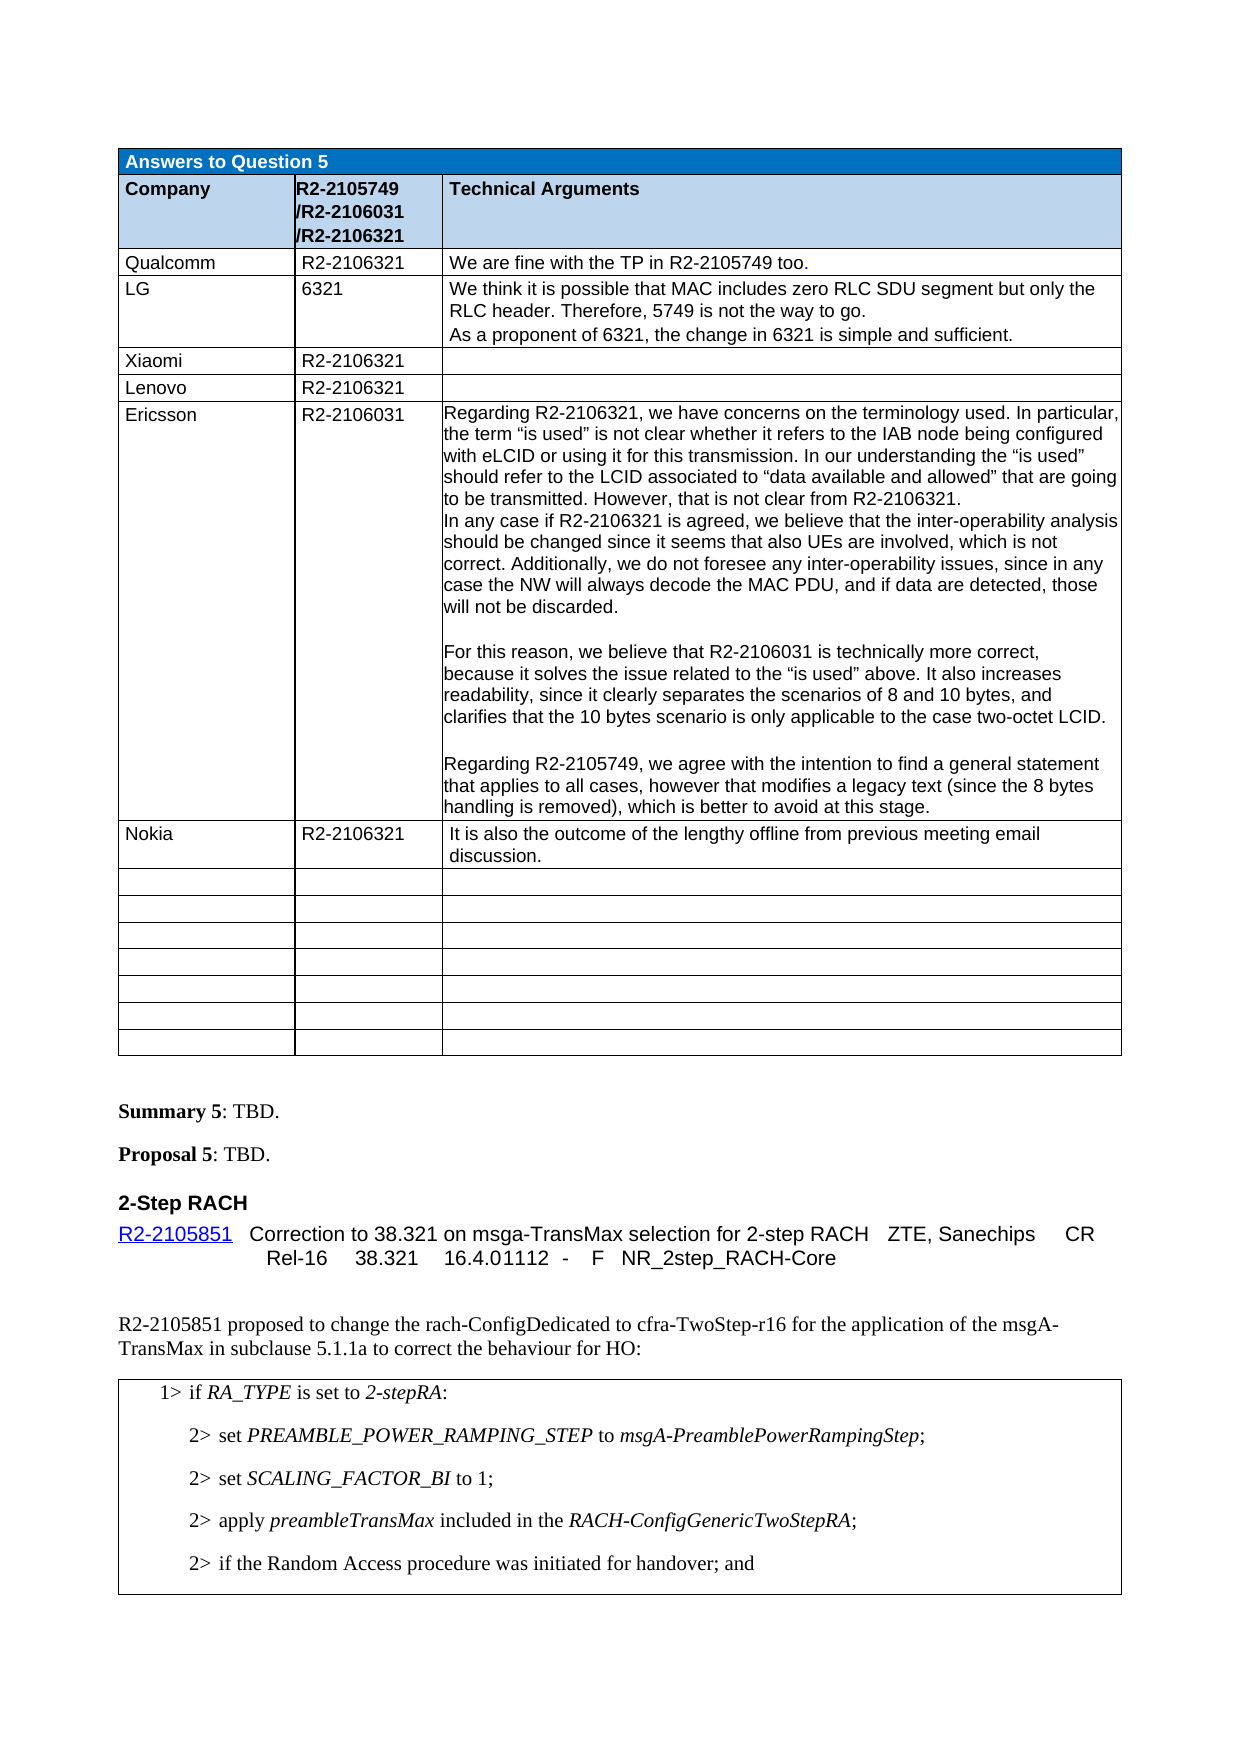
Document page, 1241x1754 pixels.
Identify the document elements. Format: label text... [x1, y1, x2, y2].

text 2-Step RACH [118, 1191, 1122, 1215]
table_cell Xiaomi [119, 348, 294, 374]
text Summary 5: TBD. [118, 1099, 1122, 1123]
table_cell [296, 949, 442, 975]
table_cell Nokia [119, 821, 294, 868]
table_cell R2-2105749 /R2-2106031 /R2-2106321 [296, 175, 442, 248]
table_cell [296, 923, 442, 948]
table_cell [119, 1003, 294, 1029]
table_cell [296, 976, 442, 1002]
table_cell [443, 1003, 1121, 1029]
table_cell [296, 896, 442, 922]
table_cell R2-2106321 [296, 821, 442, 868]
table_cell [119, 1030, 294, 1055]
table_header Answers to Question 5 [119, 149, 1121, 174]
table_cell [119, 923, 294, 948]
table_cell [119, 896, 294, 922]
table_cell Company [119, 175, 294, 248]
table_cell [296, 869, 442, 895]
text R2-2105851 proposed to change the rach-ConfigDedicated to cfra-TwoStep-r16 for the application of the msgA-TransMax in subclause 5.1.1a to correct the behaviour for HO: [118, 1312, 1122, 1360]
table_cell [119, 869, 294, 895]
table_cell [119, 949, 294, 975]
table_cell We are fine with the TP in R2-2105749 too. [443, 249, 1121, 275]
table_cell Regarding R2-2106321, we have concerns on the terminology used. In particular, the term “is used” is not clear whether it refers to the IAB node being configured with eLCID or using it for this transmission. In our understanding the “is used” should refer to the LCID associated to “data available and allowed” that are going to be transmitted. However, that is not clear from R2-2106321. In any case if R2-2106321 is agreed, we believe that the inter-operability analysis should be changed since it seems that also UEs are involved, which is not correct. Additionally, we do not foresee any inter-operability issues, since in any case the NW will always decode the MAC PDU, and if data are detected, those will not be discarded. For this reason, we believe that R2-2106031 is technically more correct, because it solves the issue related to the “is used” above. It also increases readability, since it clearly separates the scenarios of 8 and 10 bytes, and clarifies that the 10 bytes scenario is only applicable to the case two-octet LCID. Regarding R2-2105749, we agree with the intention to find a general statement that applies to all cases, however that modifies a legacy text (since the 8 bytes handling is removed), which is better to avoid at this stage. [443, 402, 1121, 820]
table_cell [296, 1003, 442, 1029]
table_cell [443, 869, 1121, 895]
table_cell We think it is possible that MAC includes zero RLC SDU segment but only the RLC header. Therefore, 5749 is not the way to go. As a proponent of 6321, the change in 6321 is simple and sufficient. [443, 276, 1121, 347]
table_cell [443, 375, 1121, 401]
table_cell 6321 [296, 276, 442, 347]
table_cell LG [119, 276, 294, 347]
table_cell [443, 896, 1121, 922]
table_cell It is also the outcome of the lengthy offline from previous meeting email discussion. [443, 821, 1121, 868]
table_cell [443, 1030, 1121, 1055]
table_cell R2-2106321 [296, 375, 442, 401]
title R2-2105851 Correction to 38.321 on msga-TransMax selection for 2-step RACH ZTE, Sanechips CR Rel-16 38.321 16.4.0 1112 - F NR_2step_RACH-Core [118, 1221, 1122, 1269]
table_cell R2-2106321 [296, 348, 442, 374]
table_cell R2-2106321 [296, 249, 442, 275]
table_cell [296, 1030, 442, 1055]
table_cell Technical Arguments [443, 175, 1121, 248]
table_cell Ericsson [119, 402, 294, 820]
table_cell [443, 976, 1121, 1002]
table_cell [443, 923, 1121, 948]
text Proposal 5: TBD. [118, 1142, 1122, 1166]
table_cell [119, 976, 294, 1002]
table_cell R2-2106031 [296, 402, 442, 820]
table_cell [443, 348, 1121, 374]
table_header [119, 1380, 1121, 1594]
table_cell [443, 949, 1121, 975]
table_cell Lenovo [119, 375, 294, 401]
table_cell Qualcomm [119, 249, 294, 275]
